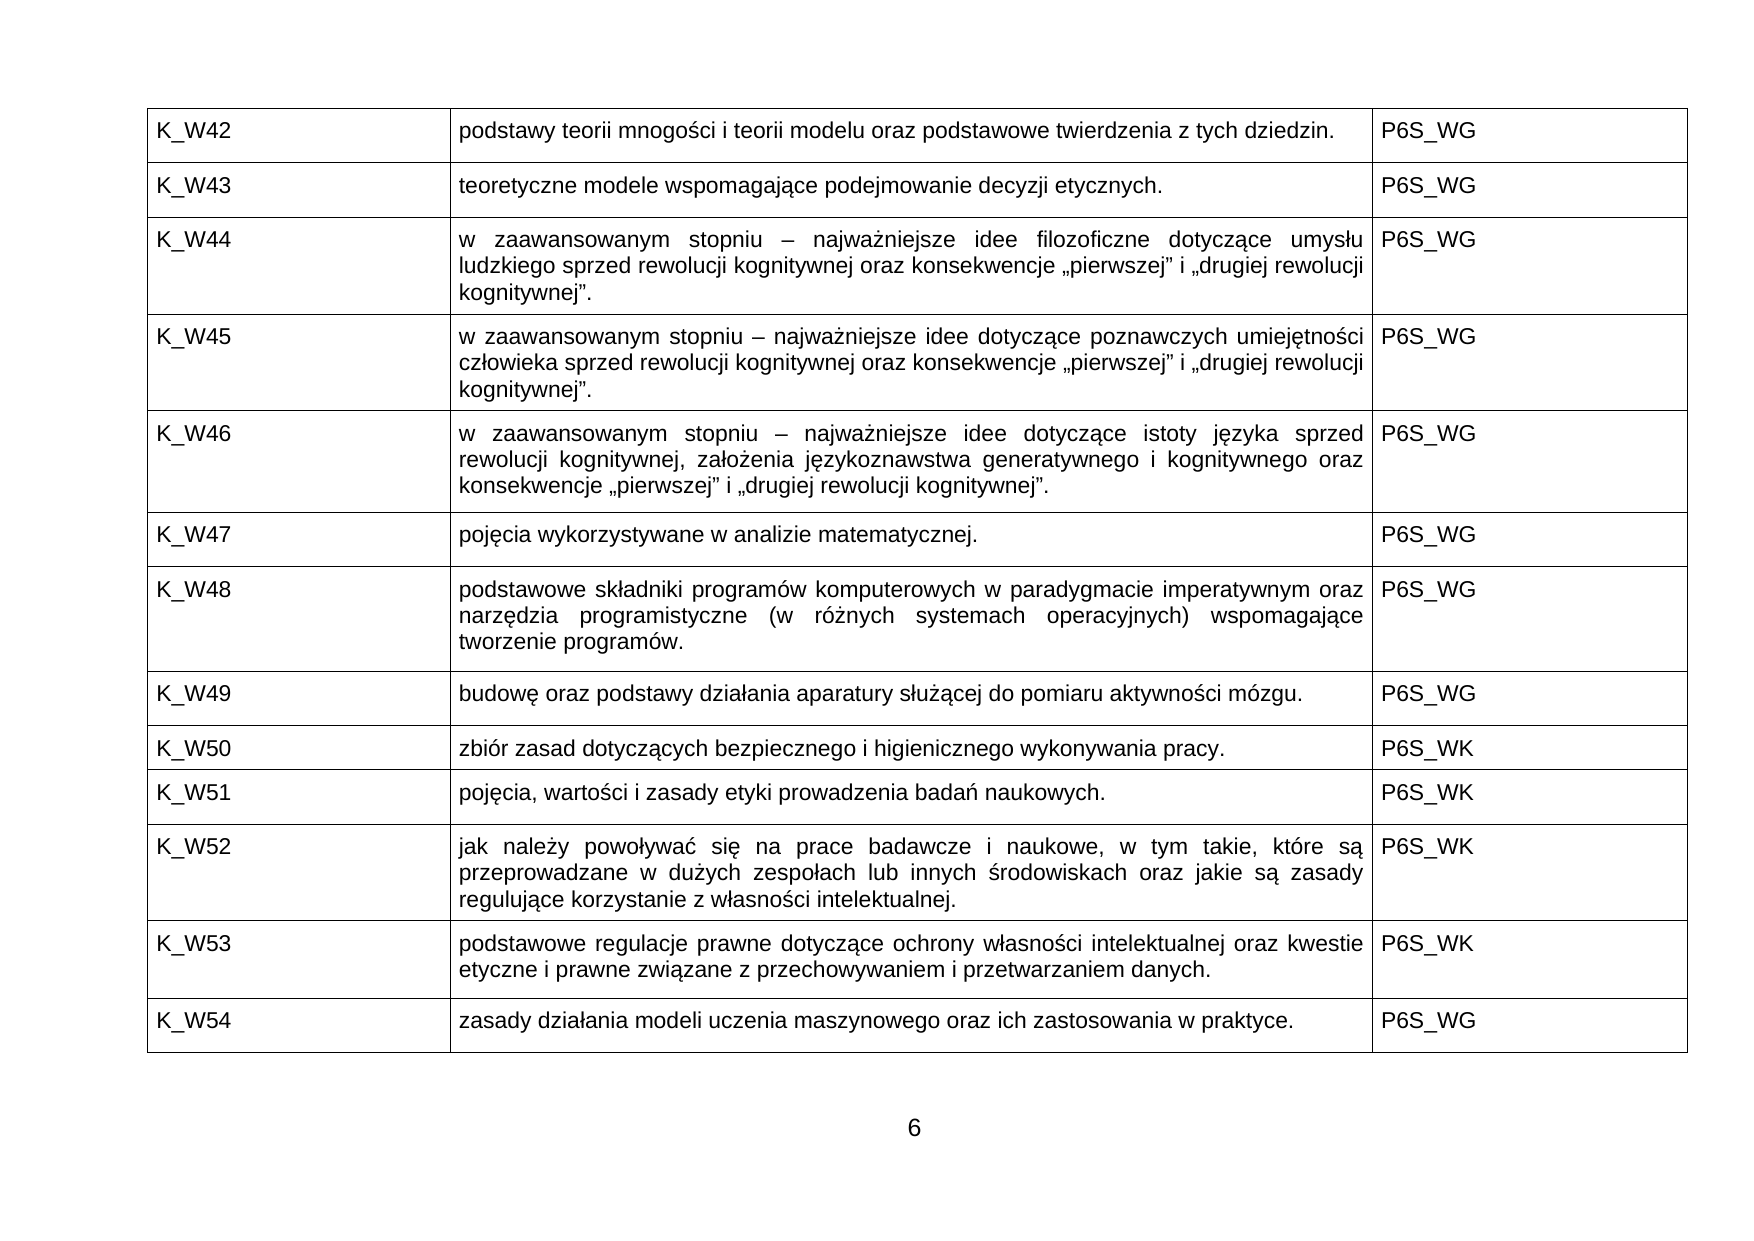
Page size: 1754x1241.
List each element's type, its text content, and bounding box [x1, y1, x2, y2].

table_cell K_W47 [148, 513, 450, 566]
table_cell K_W44 [148, 218, 450, 313]
table_cell w zaawansowanym stopniu – najważniejsze idee dotyczące istoty języka sprzed rewolucji kognitywnej, założenia językoznawstwa generatywnego i kognitywnego oraz konsekwencje „pierwszej” i „drugiej rewolucji kognitywnej”. [451, 411, 1372, 512]
table_cell K_W50 [148, 726, 450, 769]
table_cell zasady działania modeli uczenia maszynowego oraz ich zastosowania w praktyce. [451, 999, 1372, 1052]
table_cell P6S_WG [1373, 218, 1687, 313]
table_cell K_W48 [148, 567, 450, 671]
table_cell P6S_WG [1373, 999, 1687, 1052]
table_cell jak należy powoływać się na prace badawcze i naukowe, w tym takie, które są przeprowadzane w dużych zespołach lub innych środowiskach oraz jakie są zasady regulujące korzystanie z własności intelektualnej. [451, 825, 1372, 920]
table_cell K_W46 [148, 411, 450, 512]
table_cell P6S_WK [1373, 825, 1687, 920]
table_cell P6S_WK [1373, 921, 1687, 998]
table_cell P6S_WG [1373, 672, 1687, 725]
table_cell podstawowe regulacje prawne dotyczące ochrony własności intelektualnej oraz kwestie etyczne i prawne związane z przechowywaniem i przetwarzaniem danych. [451, 921, 1372, 998]
table_cell P6S_WG [1373, 513, 1687, 566]
table_cell P6S_WG [1373, 163, 1687, 217]
table_cell P6S_WK [1373, 770, 1687, 824]
table_cell pojęcia wykorzystywane w analizie matematycznej. [451, 513, 1372, 566]
table_cell P6S_WK [1373, 726, 1687, 769]
table_cell w zaawansowanym stopniu – najważniejsze idee filozoficzne dotyczące umysłu ludzkiego sprzed rewolucji kognitywnej oraz konsekwencje „pierwszej” i „drugiej rewolucji kognitywnej”. [451, 218, 1372, 313]
table_cell K_W43 [148, 163, 450, 217]
table_cell podstawy teorii mnogości i teorii modelu oraz podstawowe twierdzenia z tych dziedzin. [451, 109, 1372, 162]
table_cell P6S_WG [1373, 109, 1687, 162]
table_cell K_W53 [148, 921, 450, 998]
table_cell teoretyczne modele wspomagające podejmowanie decyzji etycznych. [451, 163, 1372, 217]
table_cell w zaawansowanym stopniu – najważniejsze idee dotyczące poznawczych umiejętności człowieka sprzed rewolucji kognitywnej oraz konsekwencje „pierwszej” i „drugiej rewolucji kognitywnej”. [451, 315, 1372, 410]
table_cell P6S_WG [1373, 567, 1687, 671]
table_cell zbiór zasad dotyczących bezpiecznego i higienicznego wykonywania pracy. [451, 726, 1372, 769]
table_cell K_W49 [148, 672, 450, 725]
table_cell P6S_WG [1373, 315, 1687, 410]
table_cell K_W51 [148, 770, 450, 824]
table_cell K_W42 [148, 109, 450, 162]
table_cell K_W54 [148, 999, 450, 1052]
table_cell podstawowe składniki programów komputerowych w paradygmacie imperatywnym oraz narzędzia programistyczne (w różnych systemach operacyjnych) wspomagające tworzenie programów. [451, 567, 1372, 671]
table_cell P6S_WG [1373, 411, 1687, 512]
table_cell K_W52 [148, 825, 450, 920]
table_cell budowę oraz podstawy działania aparatury służącej do pomiaru aktywności mózgu. [451, 672, 1372, 725]
table_cell pojęcia, wartości i zasady etyki prowadzenia badań naukowych. [451, 770, 1372, 824]
table_cell K_W45 [148, 315, 450, 410]
